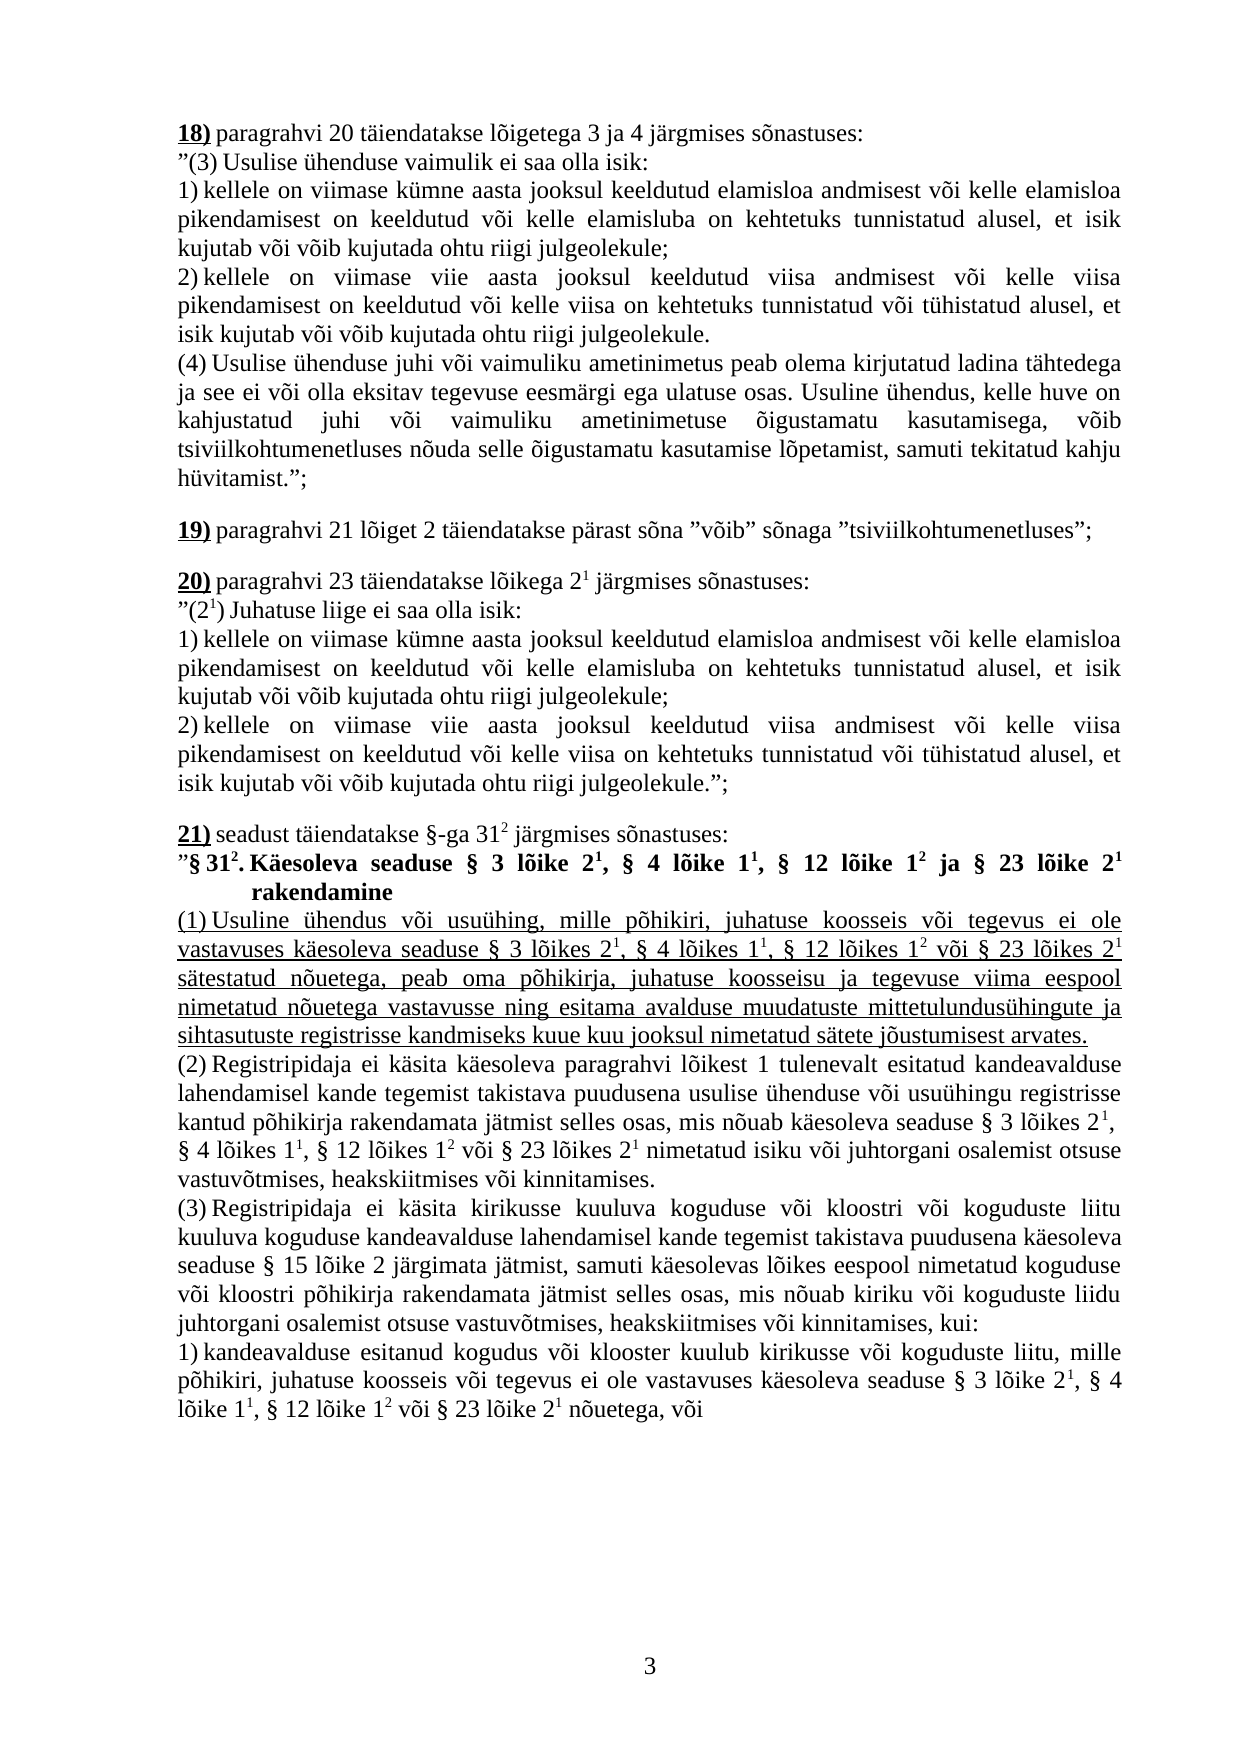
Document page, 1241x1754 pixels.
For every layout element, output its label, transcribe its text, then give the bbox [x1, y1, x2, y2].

text (2) Registripidaja ei käsita käesoleva paragrahvi lõikest 1 tulenevalt esitatud kandeavalduse lahendamisel kande tegemist takistava puudusena usulise ühenduse või usuühingu registrisse kantud põhikirja rakendamata jätmist selles osas, mis nõuab käesoleva seaduse § 3 lõikes 21, § 4 lõikes 11, § 12 lõikes 12 või § 23 lõikes 21 nimetatud isiku või juhtorgani osalemist otsuse vastuvõtmises, heakskiitmises või kinnitamises. [177, 1049, 1122, 1193]
text ”(3) Usulise ühenduse vaimulik ei saa olla isik: [177, 147, 1122, 176]
text 19) paragrahvi 21 lõiget 2 täiendatakse pärast sõna ”võib” sõnaga ”tsiviilkohtumenetluses”; [177, 515, 1122, 543]
text ”§ 312. Käesoleva seaduse § 3 lõike 21, § 4 lõike 11, § 12 lõike 12 ja § 23 lõike 21 rakendamine [177, 848, 1122, 906]
text 20) paragrahvi 23 täiendatakse lõikega 21 järgmises sõnastuses: [177, 566, 1122, 595]
text 1) kellele on viimase kümne aasta jooksul keeldutud elamisloa andmisest või kelle elamisloa pikendamisest on keeldutud või kelle elamisluba on kehtetuks tunnistatud alusel, et isik kujutab või võib kujutada ohtu riigi julgeolekule; [177, 176, 1122, 262]
text 1) kellele on viimase kümne aasta jooksul keeldutud elamisloa andmisest või kelle elamisloa pikendamisest on keeldutud või kelle elamisluba on kehtetuks tunnistatud alusel, et isik kujutab või võib kujutada ohtu riigi julgeolekule; [177, 624, 1122, 710]
text 21) seadust täiendatakse §-ga 312 järgmises sõnastuses: [177, 819, 1122, 848]
text (3) Registripidaja ei käsita kirikusse kuuluva koguduse või kloostri või koguduste liitu kuuluva koguduse kandeavalduse lahendamisel kande tegemist takistava puudusena käesoleva seaduse § 15 lõike 2 järgimata jätmist, samuti käesolevas lõikes eespool nimetatud koguduse või kloostri põhikirja rakendamata jätmist selles osas, mis nõuab kiriku või koguduste liidu juhtorgani osalemist otsuse vastuvõtmises, heakskiitmises või kinnitamises, kui: [177, 1193, 1122, 1337]
text ”(21) Juhatuse liige ei saa olla isik: [177, 595, 1122, 624]
text 18) paragrahvi 20 täiendatakse lõigetega 3 ja 4 järgmises sõnastuses: [177, 118, 1122, 147]
text (1) Usuline ühendus või usuühing, mille põhikiri, juhatuse koosseis või tegevus ei ole vastavuses käesoleva seaduse § 3 lõikes 21, § 4 lõikes 11, § 12 lõikes 12 või § 23 lõikes 21 sätestatud nõuetega, peab oma põhikirja, juhatuse koosseisu ja tegevuse viima eespool nimetatud nõuetega vastavusse ning esitama avalduse muudatuste mittetulundusühingute ja sihtasutuste registrisse kandmiseks kuue kuu jooksul nimetatud sätete jõustumisest arvates. [177, 1018, 1122, 1049]
text 2) kellele on viimase viie aasta jooksul keeldutud viisa andmisest või kelle viisa pikendamisest on keeldutud või kelle viisa on kehtetuks tunnistatud või tühistatud alusel, et isik kujutab või võib kujutada ohtu riigi julgeolekule. [177, 262, 1122, 348]
text 1) kandeavalduse esitanud kogudus või klooster kuulub kirikusse või koguduste liitu, mille põhikiri, juhatuse koosseis või tegevus ei ole vastavuses käesoleva seaduse § 3 lõike 21, § 4 lõike 11, § 12 lõike 12 või § 23 lõike 21 nõuetega, või [177, 1337, 1122, 1423]
text (4) Usulise ühenduse juhi või vaimuliku ametinimetus peab olema kirjutatud ladina tähtedega ja see ei või olla eksitav tegevuse eesmärgi ega ulatuse osas. Usuline ühendus, kelle huve on kahjustatud juhi või vaimuliku ametinimetuse õigustamatu kasutamisega, võib tsiviilkohtumenetluses nõuda selle õigustamatu kasutamise lõpetamist, samuti tekitatud kahju hüvitamist.”; [177, 348, 1122, 492]
text 2) kellele on viimase viie aasta jooksul keeldutud viisa andmisest või kelle viisa pikendamisest on keeldutud või kelle viisa on kehtetuks tunnistatud või tühistatud alusel, et isik kujutab või võib kujutada ohtu riigi julgeolekule.”; [177, 710, 1122, 796]
